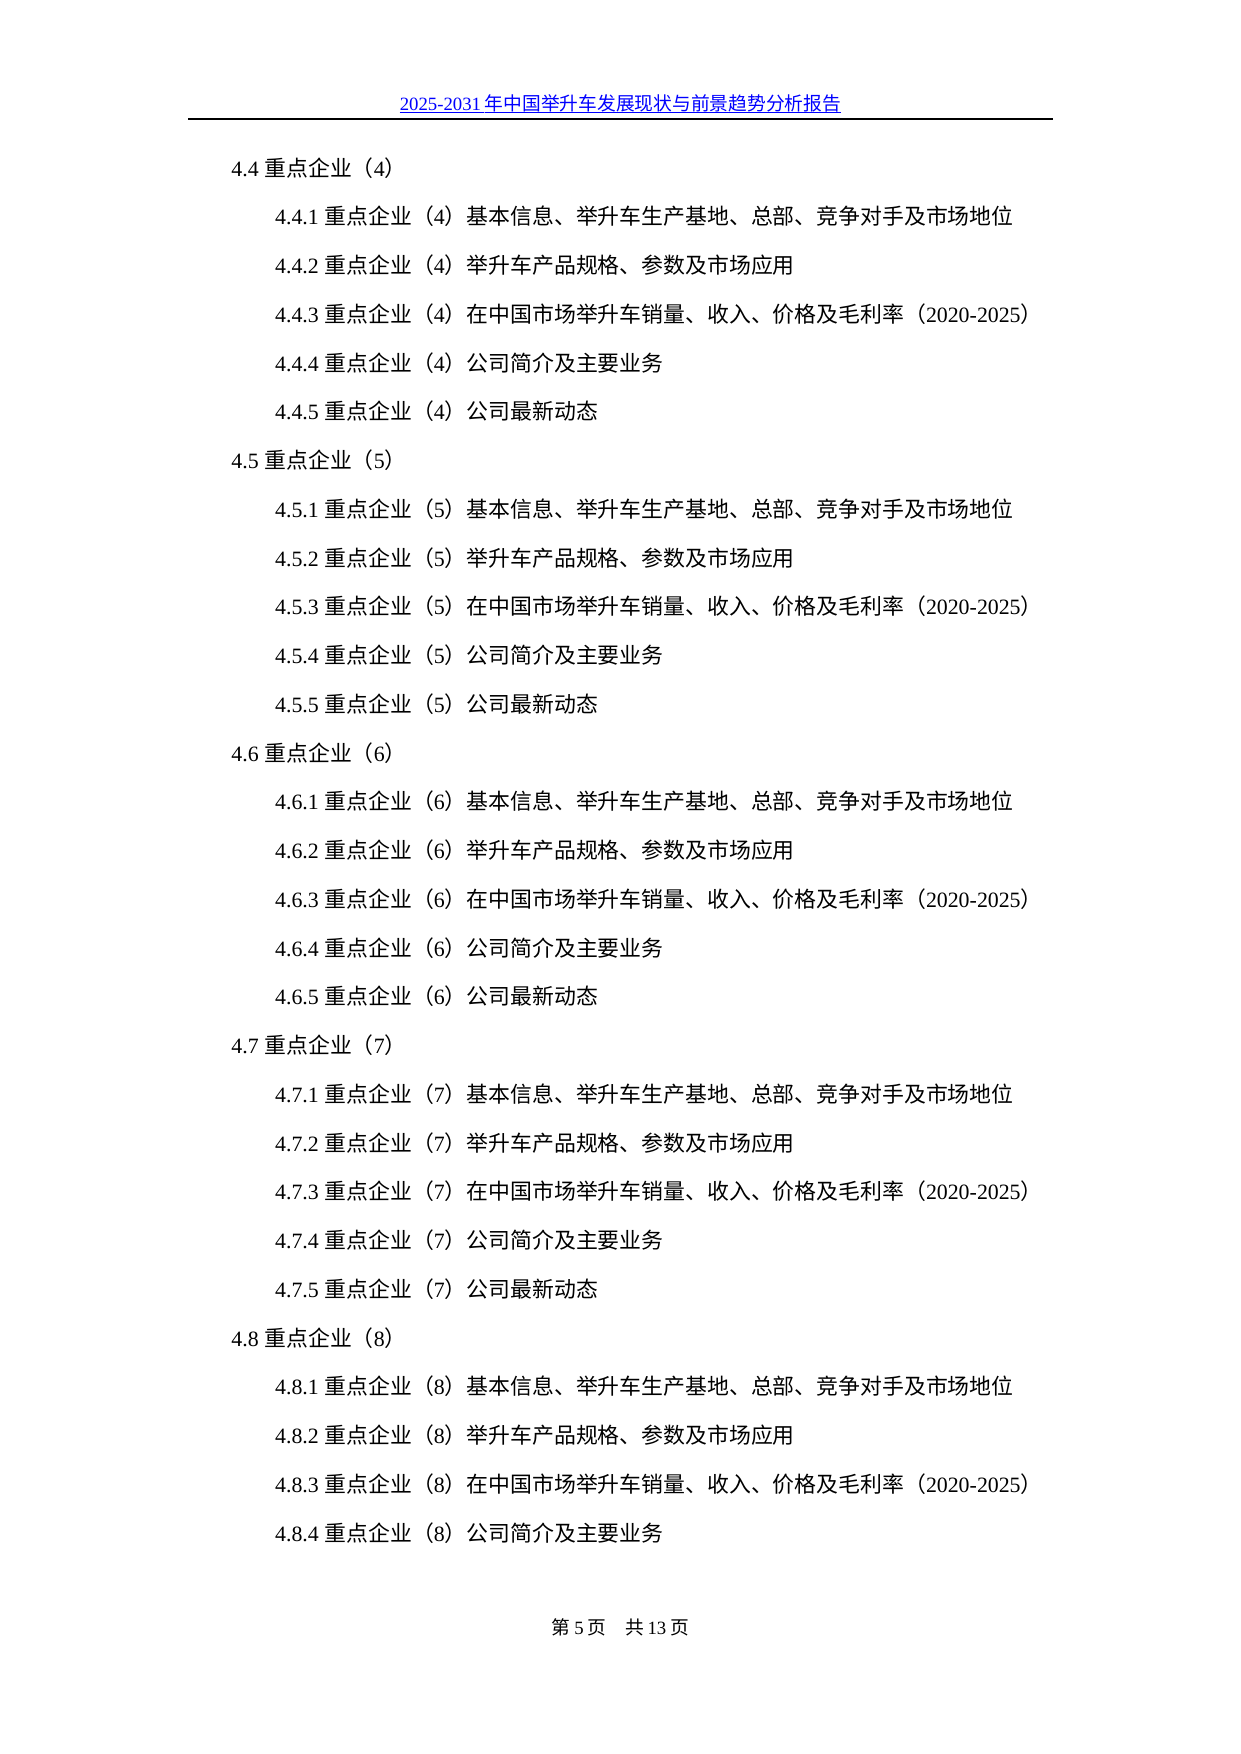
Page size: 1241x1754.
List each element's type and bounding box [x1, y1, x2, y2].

text [187, 150, 1053, 1548]
